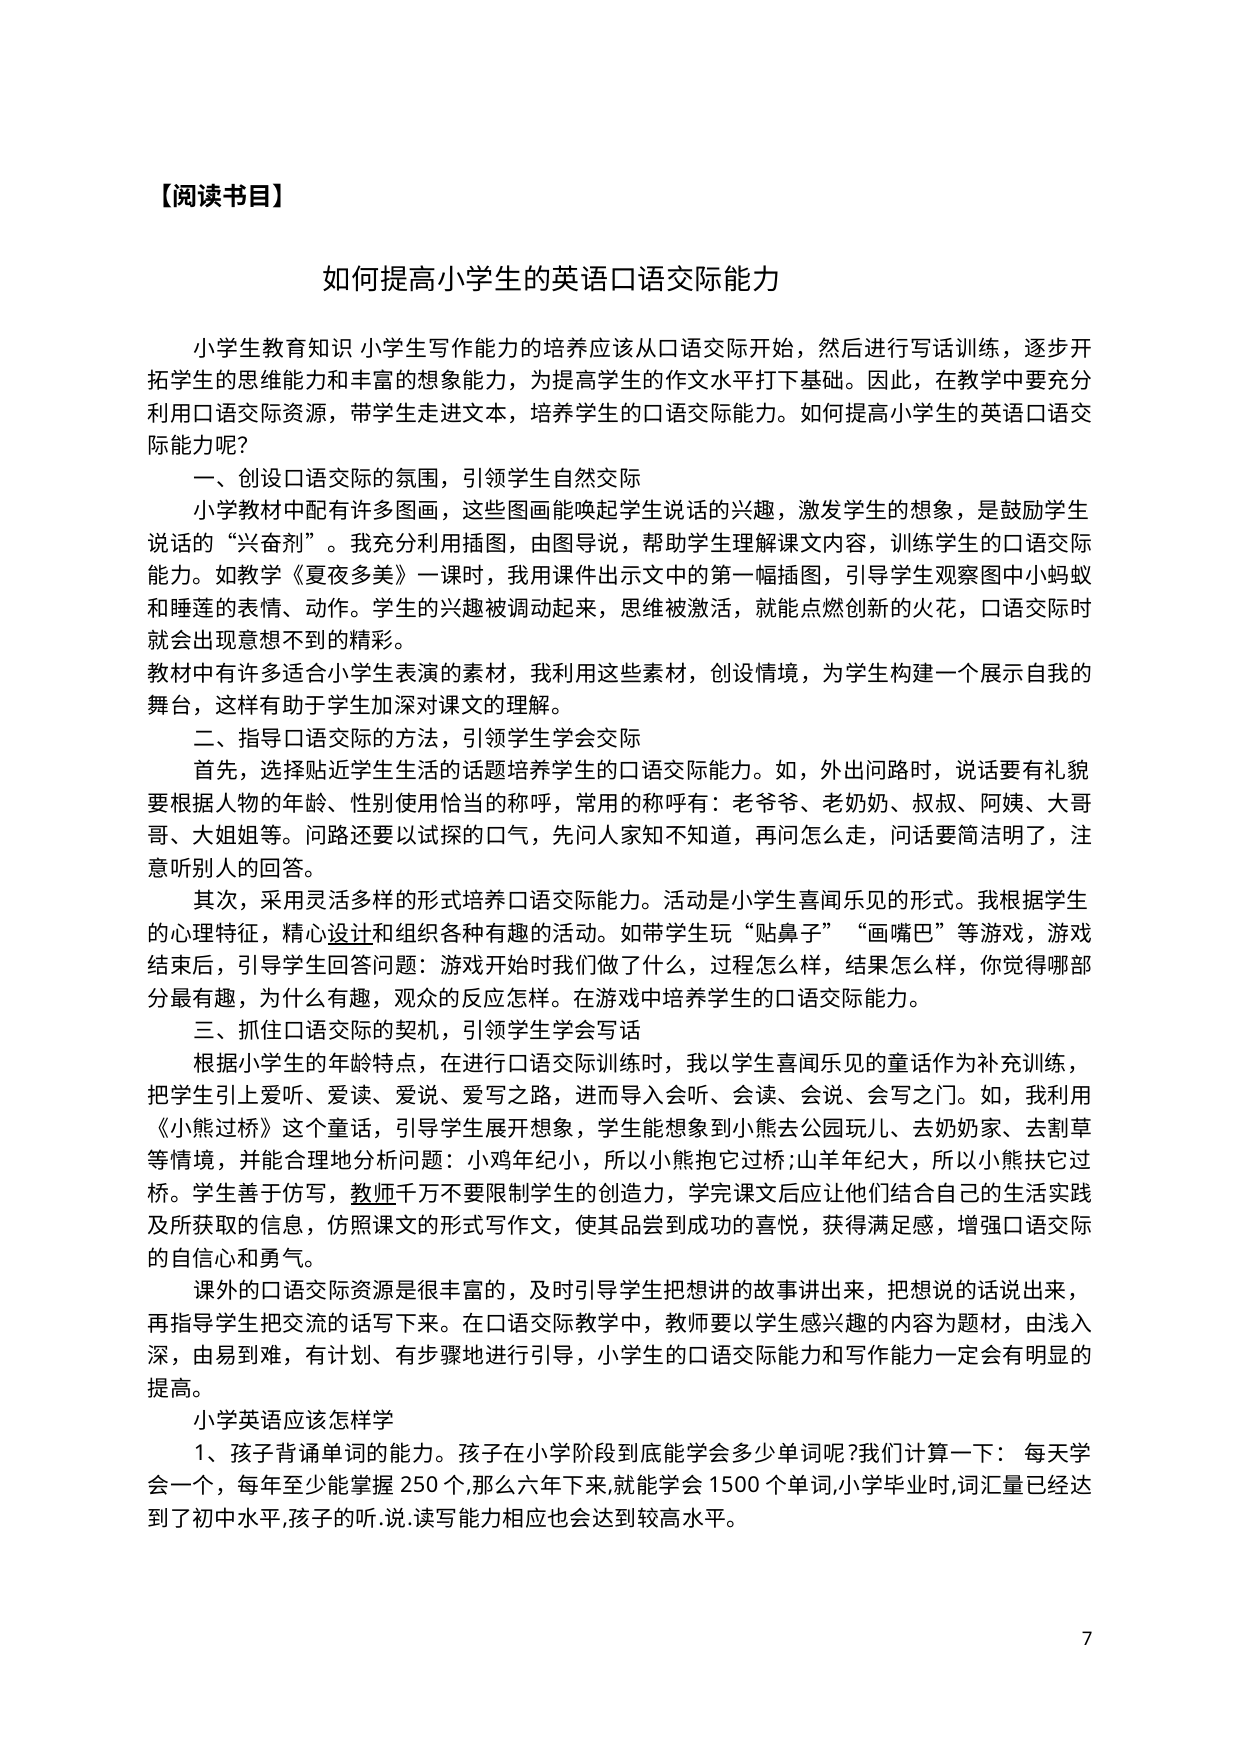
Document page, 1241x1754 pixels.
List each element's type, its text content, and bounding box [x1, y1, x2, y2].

text 1、孩子背诵单词的能力。孩子在小学阶段到底能学会多少单词呢?我们计算一下： 每天学会一个，每年至少能掌握250个,那么六年下来,就能学会1500个单词,小学毕业时,词汇量已经达到了初中水平,孩子的听.说.读写能力相应也会达到较高水平。 [148, 1435, 1092, 1533]
text 小学英语应该怎样学 [148, 1403, 1092, 1435]
text 一、创设口语交际的氛围，引领学生自然交际 [148, 460, 1092, 493]
text 小学生教育知识 小学生写作能力的培养应该从口语交际开始，然后进行写话训练，逐步开拓学生的思维能力和丰富的想象能力，为提高学生的作文水平打下基础。因此，在教学中要充分利用口语交际资源，带学生走进文本，培养学生的口语交际能力。如何提高小学生的英语口语交际能力呢？ [148, 330, 1092, 460]
text 根据小学生的年龄特点，在进行口语交际训练时，我以学生喜闻乐见的童话作为补充训练，把学生引上爱听、爱读、爱说、爱写之路，进而导入会听、会读、会说、会写之门。如，我利用《小熊过桥》这个童话，引导学生展开想象，学生能想象到小熊去公园玩儿、去奶奶家、去割草等情境，并能合理地分析问题：小鸡年纪小，所以小熊抱它过桥;山羊年纪大，所以小熊扶它过桥。学生善于仿写，教师千万不要限制学生的创造力，学完课文后应让他们结合自己的生活实践及所获取的信息，仿照课文的形式写作文，使其品尝到成功的喜悦，获得满足感，增强口语交际的自信心和勇气。 [148, 1045, 1092, 1273]
text 课外的口语交际资源是很丰富的，及时引导学生把想讲的故事讲出来，把想说的话说出来，再指导学生把交流的话写下来。在口语交际教学中，教师要以学生感兴趣的内容为题材，由浅入深，由易到难，有计划、有步骤地进行引导，小学生的口语交际能力和写作能力一定会有明显的提高。 [148, 1273, 1092, 1403]
text 小学教材中配有许多图画，这些图画能唤起学生说话的兴趣，激发学生的想象，是鼓励学生说话的“兴奋剂”。我充分利用插图，由图导说，帮助学生理解课文内容，训练学生的口语交际能力。如教学《夏夜多美》一课时，我用课件出示文中的第一幅插图，引导学生观察图中小蚂蚁和睡莲的表情、动作。学生的兴趣被调动起来，思维被激活，就能点燃创新的火花，口语交际时就会出现意想不到的精彩。 [148, 493, 1092, 655]
text 三、抓住口语交际的契机，引领学生学会写话 [148, 1013, 1092, 1045]
text 其次，采用灵活多样的形式培养口语交际能力。活动是小学生喜闻乐见的形式。我根据学生的心理特征，精心设计和组织各种有趣的活动。如带学生玩“贴鼻子”“画嘴巴”等游戏，游戏结束后，引导学生回答问题：游戏开始时我们做了什么，过程怎么样，结果怎么样，你觉得哪部分最有趣，为什么有趣，观众的反应怎样。在游戏中培养学生的口语交际能力。 [148, 883, 1092, 1013]
text 教材中有许多适合小学生表演的素材，我利用这些素材，创设情境，为学生构建一个展示自我的舞台，这样有助于学生加深对课文的理解。 [148, 655, 1092, 720]
text 二、指导口语交际的方法，引领学生学会交际 [148, 720, 1092, 753]
text 首先，选择贴近学生生活的话题培养学生的口语交际能力。如，外出问路时，说话要有礼貌，要根据人物的年龄、性别使用恰当的称呼，常用的称呼有：老爷爷、老奶奶、叔叔、阿姨、大哥哥、大姐姐等。问路还要以试探的口气，先问人家知不知道，再问怎么走，问话要简洁明了，注意听别人的回答。 [148, 753, 1092, 883]
text 如何提高小学生的英语口语交际能力 [148, 245, 1092, 310]
text 【阅读书目】 [148, 162, 1092, 227]
